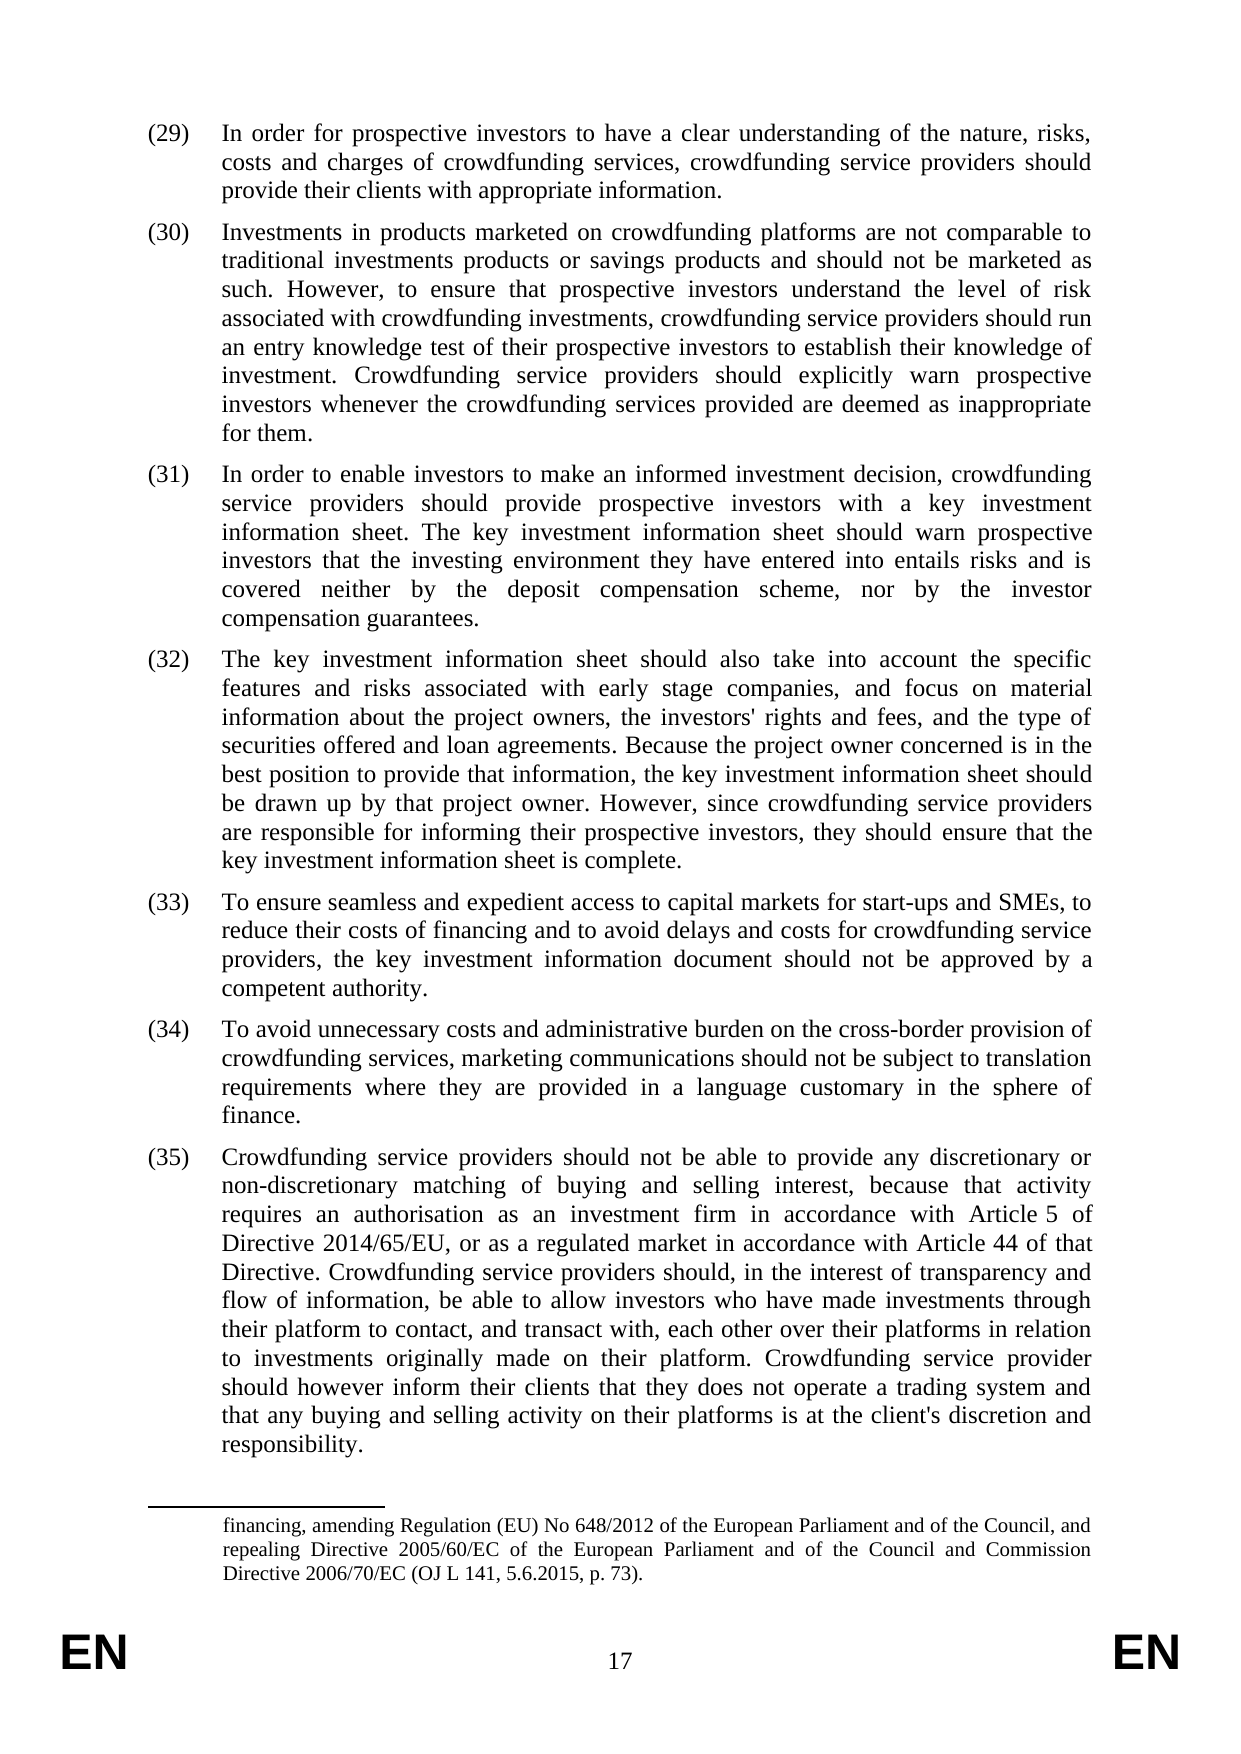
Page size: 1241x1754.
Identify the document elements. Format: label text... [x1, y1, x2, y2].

text (34) To avoid unnecessary costs and administrative burden on the cross-border provision of crowdfunding services, marketing communications should not be subject to translation requirements where they are provided in a language customary in the sphere of finance. [148, 1014, 1093, 1129]
text (35) Crowdfunding service providers should not be able to provide any discretionary or non-discretionary matching of buying and selling interest, because that activity requires an authorisation as an investment firm in accordance with Article 5 of Directive 2014/65/EU, or as a regulated market in accordance with Article 44 of that Directive. Crowdfunding service providers should, in the interest of transparency and flow of information, be able to allow investors who have made investments through their platform to contact, and transact with, each other over their platforms in relation to investments originally made on their platform. Crowdfunding service provider should however inform their clients that they does not operate a trading system and that any buying and selling activity on their platforms is at the client's discretion and responsibility. [148, 1142, 1093, 1458]
text (30) Investments in products marketed on crowdfunding platforms are not comparable to traditional investments products or savings products and should not be marketed as such. However, to ensure that prospective investors understand the level of risk associated with crowdfunding investments, crowdfunding service providers should run an entry knowledge test of their prospective investors to establish their knowledge of investment. Crowdfunding service providers should explicitly warn prospective investors whenever the crowdfunding services provided are deemed as inappropriate for them. [148, 217, 1093, 447]
text (32) The key investment information sheet should also take into account the specific features and risks associated with early stage companies, and focus on material information about the project owners, the investors' rights and fees, and the type of securities offered and loan agreements. Because the project owner concerned is in the best position to provide that information, the key investment information sheet should be drawn up by that project owner. However, since crowdfunding service providers are responsible for informing their prospective investors, they should ensure that the key investment information sheet is complete. [148, 644, 1093, 874]
text (29) In order for prospective investors to have a clear understanding of the nature, risks, costs and charges of crowdfunding services, crowdfunding service providers should provide their clients with appropriate information. [148, 118, 1093, 204]
text (33) To ensure seamless and expedient access to capital markets for start-ups and SMEs, to reduce their costs of financing and to avoid delays and costs for crowdfunding service providers, the key investment information document should not be approved by a competent authority. [148, 887, 1093, 1002]
text (31) In order to enable investors to make an informed investment decision, crowdfunding service providers should provide prospective investors with a key investment information sheet. The key investment information sheet should warn prospective investors that the investing environment they have entered into entails risks and is covered neither by the deposit compensation scheme, nor by the investor compensation guarantees. [148, 459, 1093, 632]
